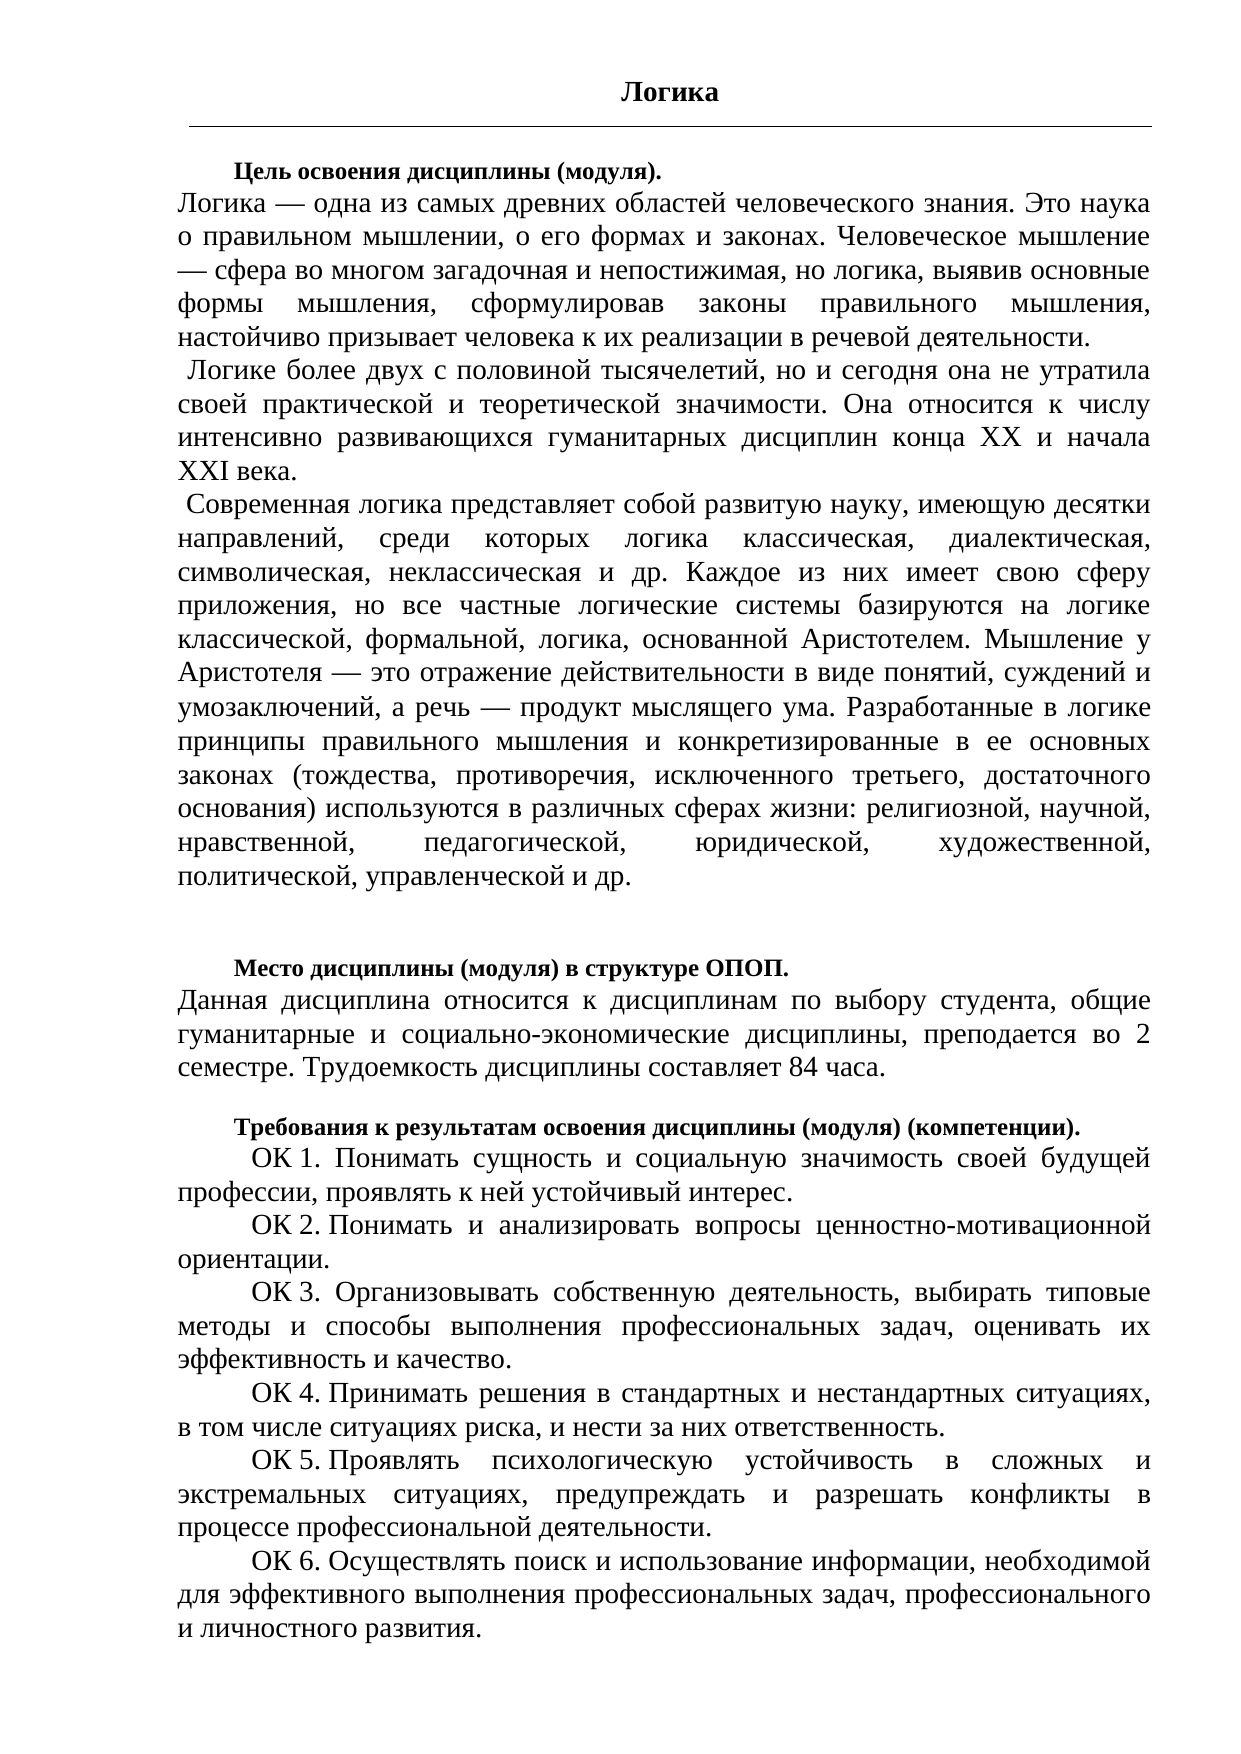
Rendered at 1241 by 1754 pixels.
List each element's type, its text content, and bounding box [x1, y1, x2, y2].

text Современная логика представляет собой развитую науку, имеющую десятки направлений, среди которых логика классическая, диалектическая, символическая, неклассическая и др. Каждое из них имеет свою сферу приложения, но все частные логические системы базируются на логике классической, формальной, логика, основанной Аристотелем. Мышление у Аристотеля — это отражение действительности в виде понятий, суждений и умозаключений, а речь — продукт мыслящего ума. Разработанные в логике принципы правильного мышления и конкретизированные в ее основных законах (тождества, противоречия, исключенного третьего, достаточного основания) используются в различных сферах жизни: религиозной, научной, нравственной, педагогической, юридической, художественной, политической, управленческой и др. [177, 487, 1152, 891]
list ОК 4. Принимать решения в стандартных и нестандартных ситуациях, в том числе ситуациях риска, и нести за них ответственность. [177, 1375, 1152, 1442]
list ОК 6. Осуществлять поиск и использование информации, необходимой для эффективного выполнения профессиональных задач, профессионального и личностного развития. [177, 1543, 1152, 1643]
text Логике более двух с половиной тысячелетий, но и сегодня она не утратила своей практической и теоретической значимости. Она относится к числу интенсивно развивающихся гуманитарных дисциплин конца ХХ и начала XXI века. [177, 352, 1152, 487]
list ОК 3. Организовывать собственную деятельность, выбирать типовые методы и способы выполнения профессиональных задач, оценивать их эффективность и качество. [177, 1274, 1152, 1375]
table_header Логика [189, 74, 1152, 126]
text Место дисциплины (модуля) в структуре ОПОП. [177, 953, 1152, 982]
text Данная дисциплина относится к дисциплинам по выбору студента, общие гуманитарные и социально-экономические дисциплины, преподается во 2 семестре. Трудоемкость дисциплины составляет 84 часа. [177, 982, 1152, 1083]
text Требования к результатам освоения дисциплины (модуля) (компетенции). [177, 1112, 1152, 1140]
list ОК 5. Проявлять психологическую устойчивость в сложных и экстремальных ситуациях, предупреждать и разрешать конфликты в процессе профессиональной деятельности. [177, 1442, 1152, 1543]
list ОК 1. Понимать сущность и социальную значимость своей будущей профессии, проявлять к ней устойчивый интерес. [177, 1140, 1152, 1207]
text Цель освоения дисциплины (модуля). [177, 156, 1152, 185]
list ОК 2. Понимать и анализировать вопросы ценностно-мотивационной ориентации. [177, 1207, 1152, 1274]
text Логика — одна из самых древних областей человеческого знания. Это наука о правильном мышлении, о его формах и законах. Человеческое мышление — сфера во многом загадочная и непостижимая, но логика, выявив основные формы мышления, сформулировав законы правильного мышления, настойчиво призывает человека к их реализации в речевой деятельности. [177, 185, 1152, 352]
